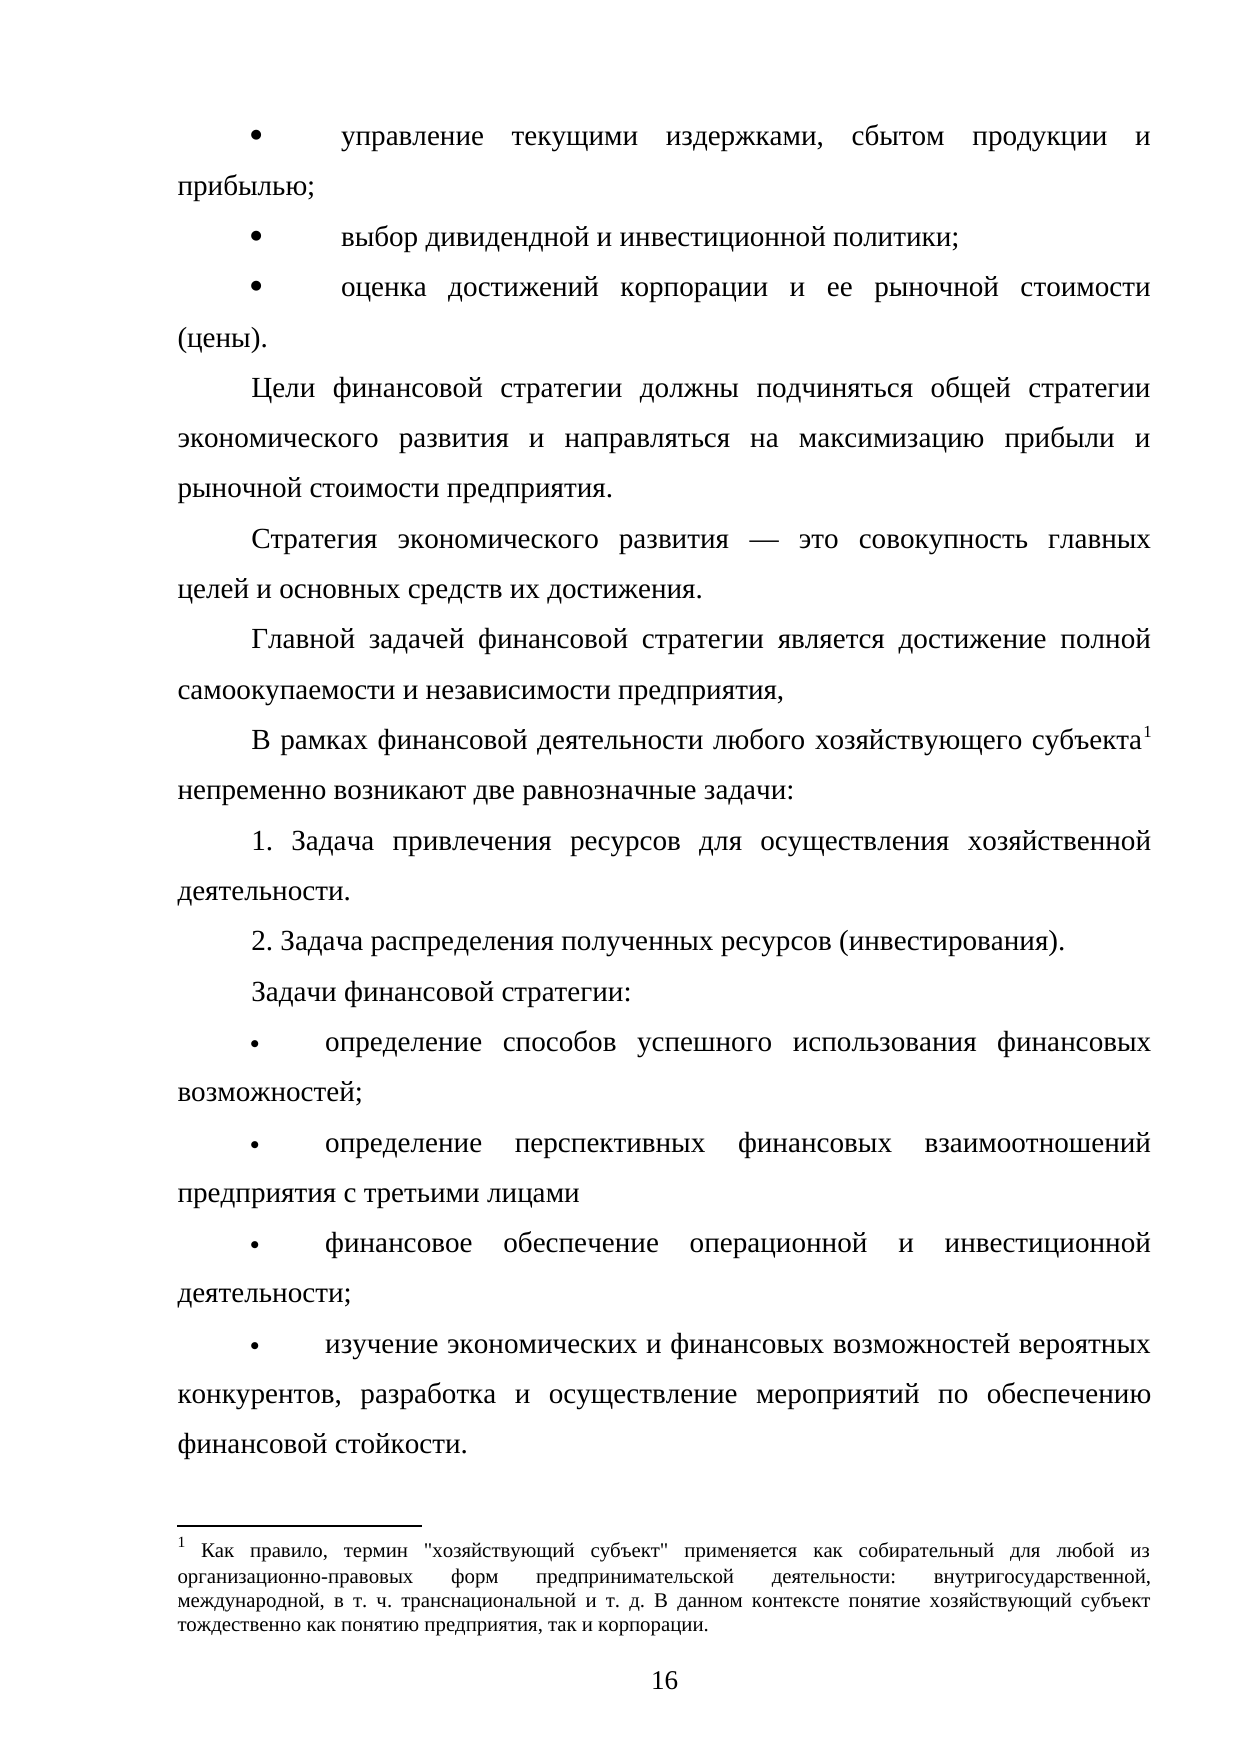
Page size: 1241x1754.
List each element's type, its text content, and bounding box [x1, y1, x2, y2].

text Главной задачей финансовой стратегии является достижение полной самоокупаемости и независимости предприятия, [177, 622, 1152, 705]
text В рамках финансовой деятельности любого хозяйствующего субъекта непременно возникают две равнозначные задачи: [177, 722, 1152, 806]
list определение способов успешного использования финансовых возможностей; [177, 1024, 1152, 1108]
text Стратегия экономического развития — это совокупность главных целей и основных средств их достижения. [177, 521, 1152, 605]
list определение перспективных финансовых взаимоотношений предприятия с третьими лицами [177, 1125, 1152, 1208]
list изучение экономических и финансовых возможностей вероятных конкурентов, разработка и осуществление мероприятий по обеспечению финансовой стойкости. [177, 1326, 1152, 1460]
text 2. Задача распределения полученных ресурсов (инвестирования). [177, 923, 1152, 957]
text Задачи финансовой стратегии: [177, 974, 1152, 1007]
text Цели финансовой стратегии должны подчиняться общей стратегии экономического развития и направляться на максимизацию прибыли и рыночной стоимости предприятия. [177, 370, 1152, 504]
list управление текущими издержками, сбытом продукции и прибылью; [177, 118, 1152, 202]
list выбор дивидендной и инвестиционной политики; [177, 219, 1152, 252]
list оценка достижений корпорации и ее рыночной стоимости (цены). [177, 269, 1152, 353]
text 1. Задача привлечения ресурсов для осуществления хозяйственной деятельности. [177, 823, 1152, 907]
list финансовое обеспечение операционной и инвестиционной деятельности; [177, 1225, 1152, 1309]
